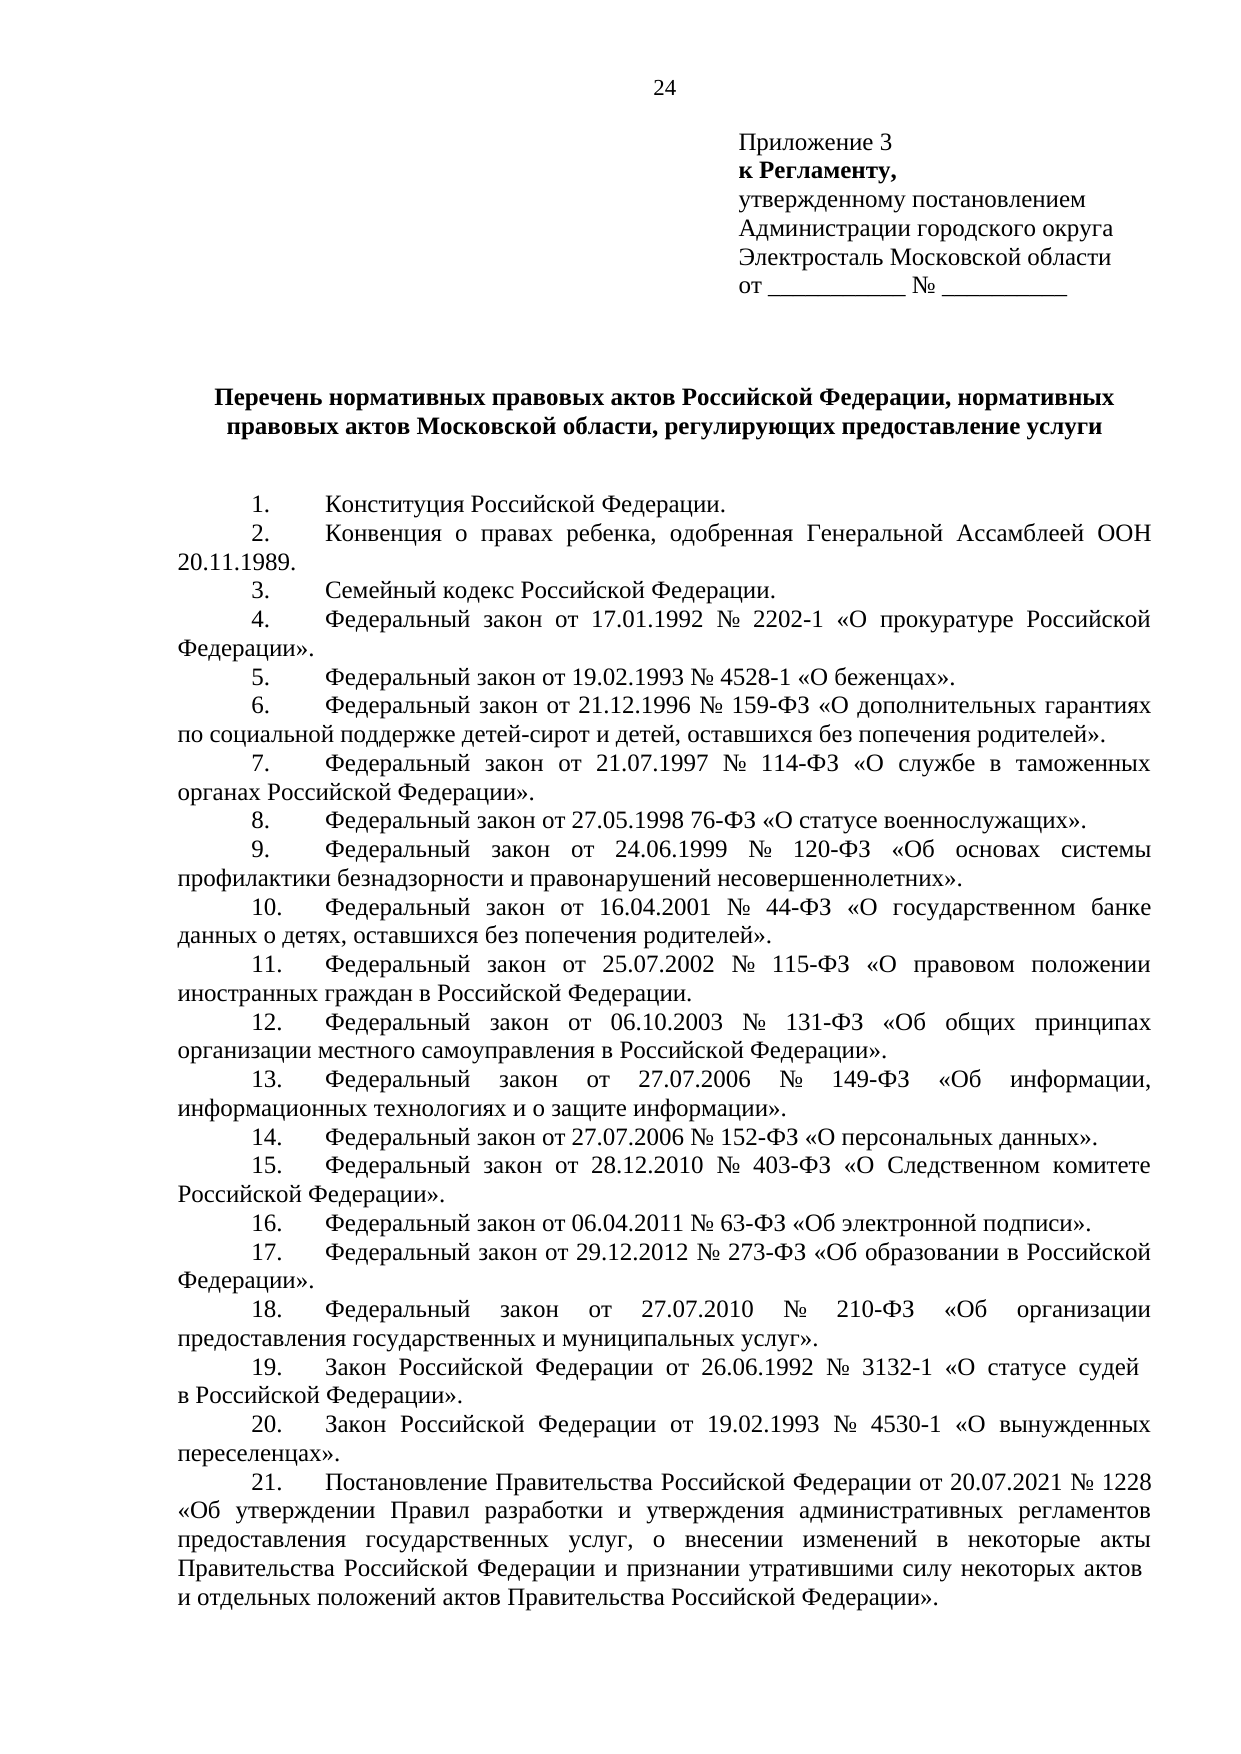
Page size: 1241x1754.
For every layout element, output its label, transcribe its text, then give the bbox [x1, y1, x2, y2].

list Федеральный закон от 19.02.1993 № 4528-1 «О беженцах». [177, 662, 1152, 690]
list Федеральный закон от 06.04.2011 № 63-ФЗ «Об электронной подписи». [177, 1208, 1152, 1237]
text к Регламенту, [738, 155, 1152, 184]
list Федеральный закон от 27.07.2006 № 152-ФЗ «О персональных данных». [177, 1122, 1152, 1150]
list Федеральный закон от 21.12.1996 № 159-ФЗ «О дополнительных гарантиях по социальной поддержке детей-сирот и детей, оставшихся без попечения родителей». [177, 690, 1152, 748]
text от ___________ № __________ [738, 270, 1152, 299]
list Федеральный закон от 27.07.2010 № 210-ФЗ «Об организации предоставления государственных и муниципальных услуг». [177, 1294, 1152, 1352]
list Семейный кодекс Российской Федерации. [177, 575, 1152, 604]
list Федеральный закон от 06.10.2003 № 131-ФЗ «Об общих принципах организации местного самоуправления в Российской Федерации». [177, 1007, 1152, 1064]
list Федеральный закон от 17.01.1992 № 2202-1 «О прокуратуре Российской Федерации». [177, 604, 1152, 662]
list Закон Российской Федерации от 19.02.1993 № 4530-1 «О вынужденных переселенцах». [177, 1409, 1152, 1467]
list Федеральный закон от 27.05.1998 76-ФЗ «О статусе военнослужащих». [177, 805, 1152, 834]
list Федеральный закон от 25.07.2002 № 115-ФЗ «О правовом положении иностранных граждан в Российской Федерации. [177, 949, 1152, 1007]
list Федеральный закон от 29.12.2012 № 273-ФЗ «Об образовании в Российской Федерации». [177, 1237, 1152, 1294]
text утвержденному постановлением Администрации городского округа Электросталь Московской области [738, 184, 1152, 270]
list Конвенция о правах ребенка, одобренная Генеральной Ассамблеей ООН 20.11.1989. [177, 518, 1152, 575]
list Федеральный закон от 27.07.2006 № 149-ФЗ «Об информации, информационных технологиях и о защите информации». [177, 1064, 1152, 1122]
list Федеральный закон от 28.12.2010 № 403-ФЗ «О Следственном комитете Российской Федерации». [177, 1150, 1152, 1208]
text Приложение 3 [679, 127, 1152, 155]
list Федеральный закон от 16.04.2001 № 44-ФЗ «О государственном банке данных о детях, оставшихся без попечения родителей». [177, 892, 1152, 949]
list Федеральный закон от 21.07.1997 № 114-ФЗ «О службе в таможенных органах Российской Федерации». [177, 748, 1152, 805]
list Постановление Правительства Российской Федерации от 20.07.2021 № 1228 «Об утверждении Правил разработки и утверждения административных регламентов предоставления государственных услуг, о внесении изменений в некоторые акты Правительства Российской Федерации и признании утратившими силу некоторых актов и отдельных положений актов Правительства Российской Федерации». [177, 1467, 1152, 1610]
list Конституция Российской Федерации. [177, 489, 1152, 518]
subtitle Перечень нормативных правовых актов Российской Федерации, нормативных правовых актов Московской области, регулирующих предоставление услуги [177, 382, 1152, 439]
list Федеральный закон от 24.06.1999 № 120-ФЗ «Об основах системы профилактики безнадзорности и правонарушений несовершеннолетних». [177, 834, 1152, 892]
list Закон Российской Федерации от 26.06.1992 № 3132-1 «О статусе судей в Российской Федерации». [177, 1352, 1152, 1409]
